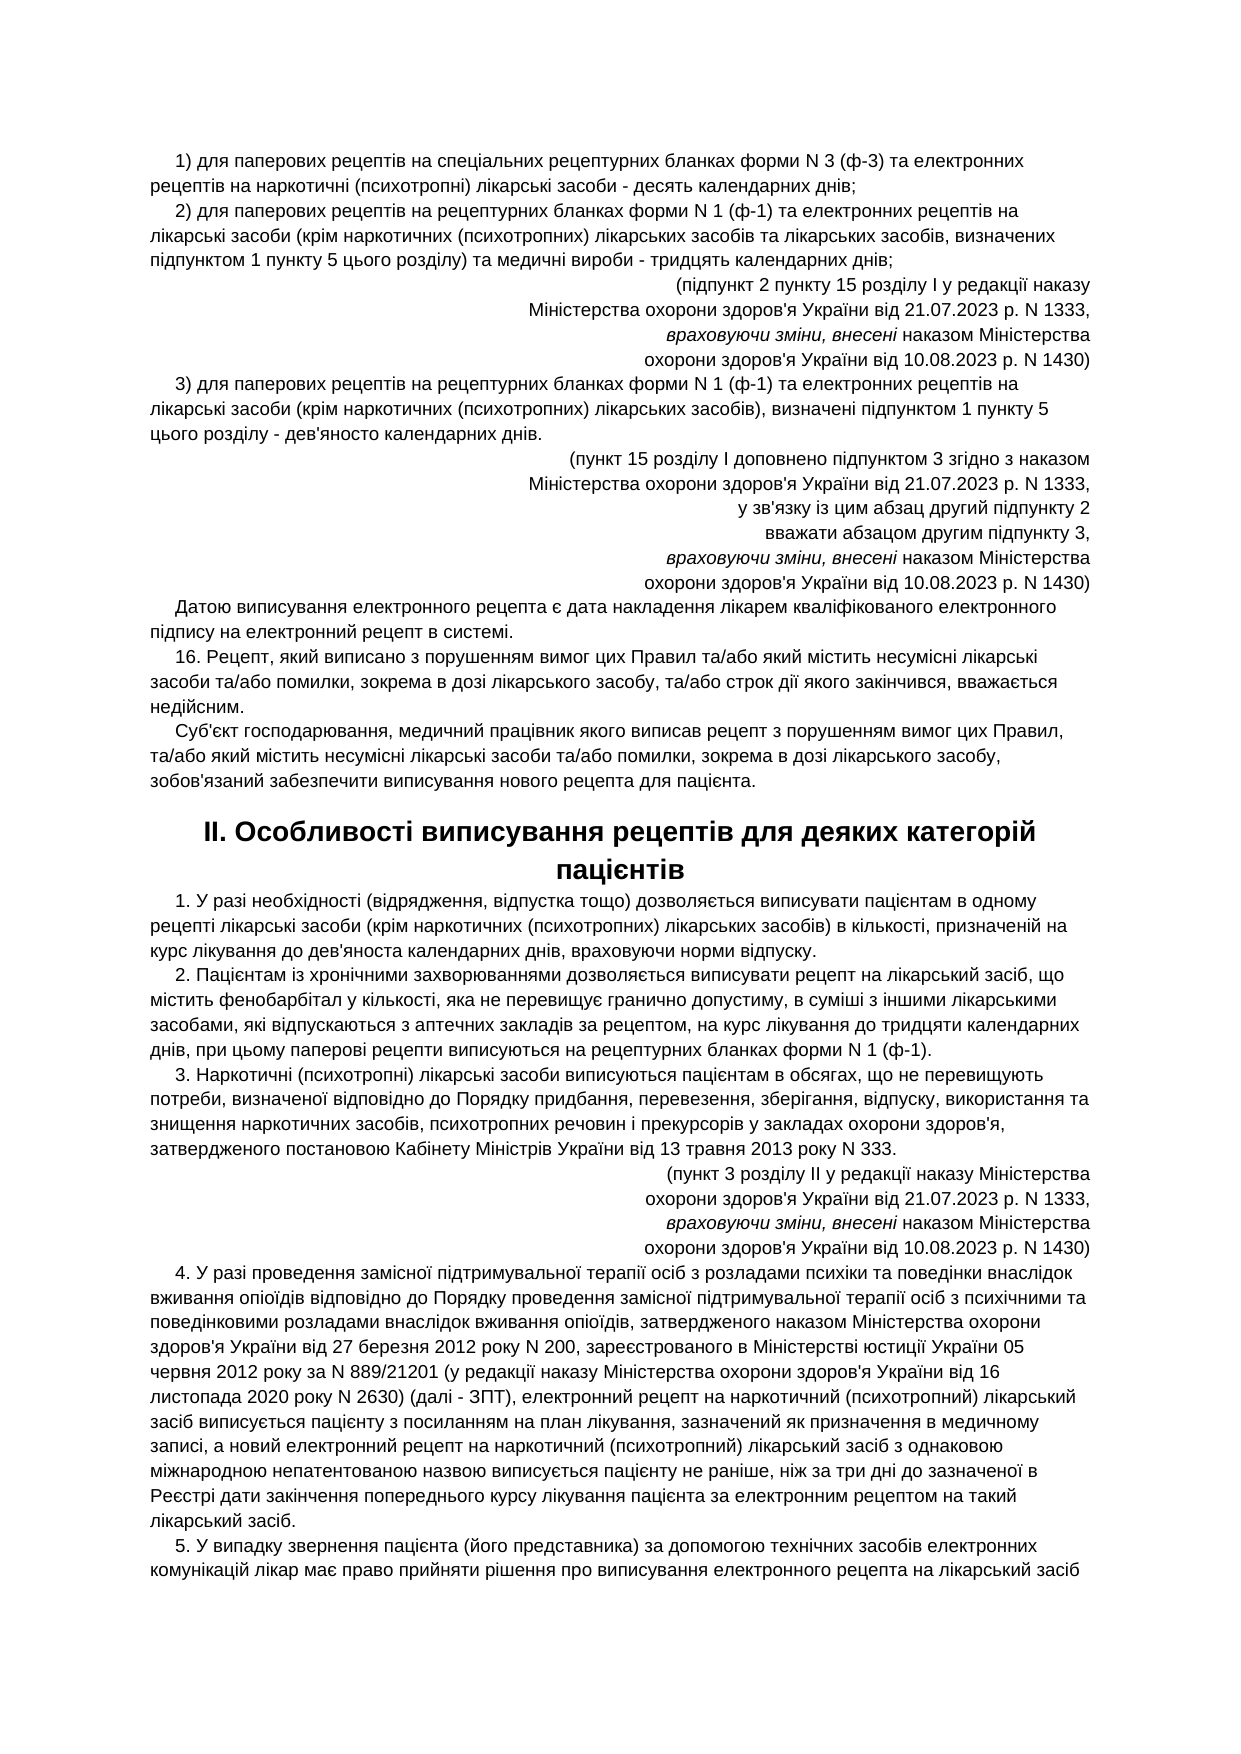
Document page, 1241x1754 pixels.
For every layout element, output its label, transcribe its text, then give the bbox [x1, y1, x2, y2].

text 3) для паперових рецептів на рецептурних бланках форми N 1 (ф-1) та електронних рецептів на лікарські засоби (крім наркотичних (психотропних) лікарських засобів), визначені підпунктом 1 пункту 5 цього розділу - дев'яносто календарних днів. [150, 373, 1090, 444]
text (пункт 15 розділу I доповнено підпунктом 3 згідно з наказом Міністерства охорони здоров'я України від 21.07.2023 р. N 1333, у зв'язку із цим абзац другий підпункту 2 вважати абзацом другим підпункту 3, враховуючи зміни, внесені наказом Міністерства охорони здоров'я України від 10.08.2023 р. N 1430) [150, 447, 1090, 593]
text 1) для паперових рецептів на спеціальних рецептурних бланках форми N 3 (ф-3) та електронних рецептів на наркотичні (психотропні) лікарські засоби - десять календарних днів; [150, 150, 1090, 196]
text (підпункт 2 пункту 15 розділу I у редакції наказу Міністерства охорони здоров'я України від 21.07.2023 р. N 1333, враховуючи зміни, внесені наказом Міністерства охорони здоров'я України від 10.08.2023 р. N 1430) [150, 274, 1090, 370]
text (пункт 3 розділу II у редакції наказу Міністерства охорони здоров'я України від 21.07.2023 р. N 1333, враховуючи зміни, внесені наказом Міністерства охорони здоров'я України від 10.08.2023 р. N 1430) [150, 1162, 1090, 1258]
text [150, 1534, 1090, 1581]
text Датою виписування електронного рецепта є дата накладення лікарем кваліфікованого електронного підпису на електронний рецепт в системі. [150, 596, 1090, 643]
text 2. Пацієнтам із хронічними захворюваннями дозволяється виписувати рецепт на лікарський засіб, що містить фенобарбітал у кількості, яка не перевищує гранично допустиму, в суміші з іншими лікарськими засобами, які відпускаються з аптечних закладів за рецептом, на курс лікування до тридцяти календарних днів, при цьому паперові рецепти виписуються на рецептурних бланках форми N 1 (ф-1). [150, 964, 1090, 1060]
text 1. У разі необхідності (відрядження, відпустка тощо) дозволяється виписувати пацієнтам в одному рецепті лікарські засоби (крім наркотичних (психотропних) лікарських засобів) в кількості, призначеній на курс лікування до дев'яноста календарних днів, враховуючи норми відпуску. [150, 890, 1090, 961]
text 2) для паперових рецептів на рецептурних бланках форми N 1 (ф-1) та електронних рецептів на лікарські засоби (крім наркотичних (психотропних) лікарських засобів та лікарських засобів, визначених підпунктом 1 пункту 5 цього розділу) та медичні вироби - тридцять календарних днів; [150, 199, 1090, 271]
subtitle II. Особливості виписування рецептів для деяких категорій пацієнтів [150, 815, 1090, 885]
text 3. Наркотичні (психотропні) лікарські засоби виписуються пацієнтам в обсягах, що не перевищують потреби, визначеної відповідно до Порядку придбання, перевезення, зберігання, відпуску, використання та знищення наркотичних засобів, психотропних речовин і прекурсорів у закладах охорони здоров'я, затвердженого постановою Кабінету Міністрів України від 13 травня 2013 року N 333. [150, 1063, 1090, 1159]
text Суб'єкт господарювання, медичний працівник якого виписав рецепт з порушенням вимог цих Правил, та/або який містить несумісні лікарські засоби та/або помилки, зокрема в дозі лікарського засобу, зобов'язаний забезпечити виписування нового рецепта для пацієнта. [150, 720, 1090, 791]
text 16. Рецепт, який виписано з порушенням вимог цих Правил та/або який містить несумісні лікарські засоби та/або помилки, зокрема в дозі лікарського засобу, та/або строк дії якого закінчився, вважається недійсним. [150, 646, 1090, 717]
text 4. У разі проведення замісної підтримувальної терапії осіб з розладами психіки та поведінки внаслідок вживання опіоїдів відповідно до Порядку проведення замісної підтримувальної терапії осіб з психічними та поведінковими розладами внаслідок вживання опіоїдів, затвердженого наказом Міністерства охорони здоров'я України від 27 березня 2012 року N 200, зареєстрованого в Міністерстві юстиції України 05 червня 2012 року за N 889/21201 (у редакції наказу Міністерства охорони здоров'я України від 16 листопада 2020 року N 2630) (далі - ЗПТ), електронний рецепт на наркотичний (психотропний) лікарський засіб виписується пацієнту з посиланням на план лікування, зазначений як призначення в медичному записі, а новий електронний рецепт на наркотичний (психотропний) лікарський засіб з однаковою міжнародною непатентованою назвою виписується пацієнту не раніше, ніж за три дні до зазначеної в Реєстрі дати закінчення попереднього курсу лікування пацієнта за електронним рецептом на такий лікарський засіб. [150, 1262, 1090, 1531]
